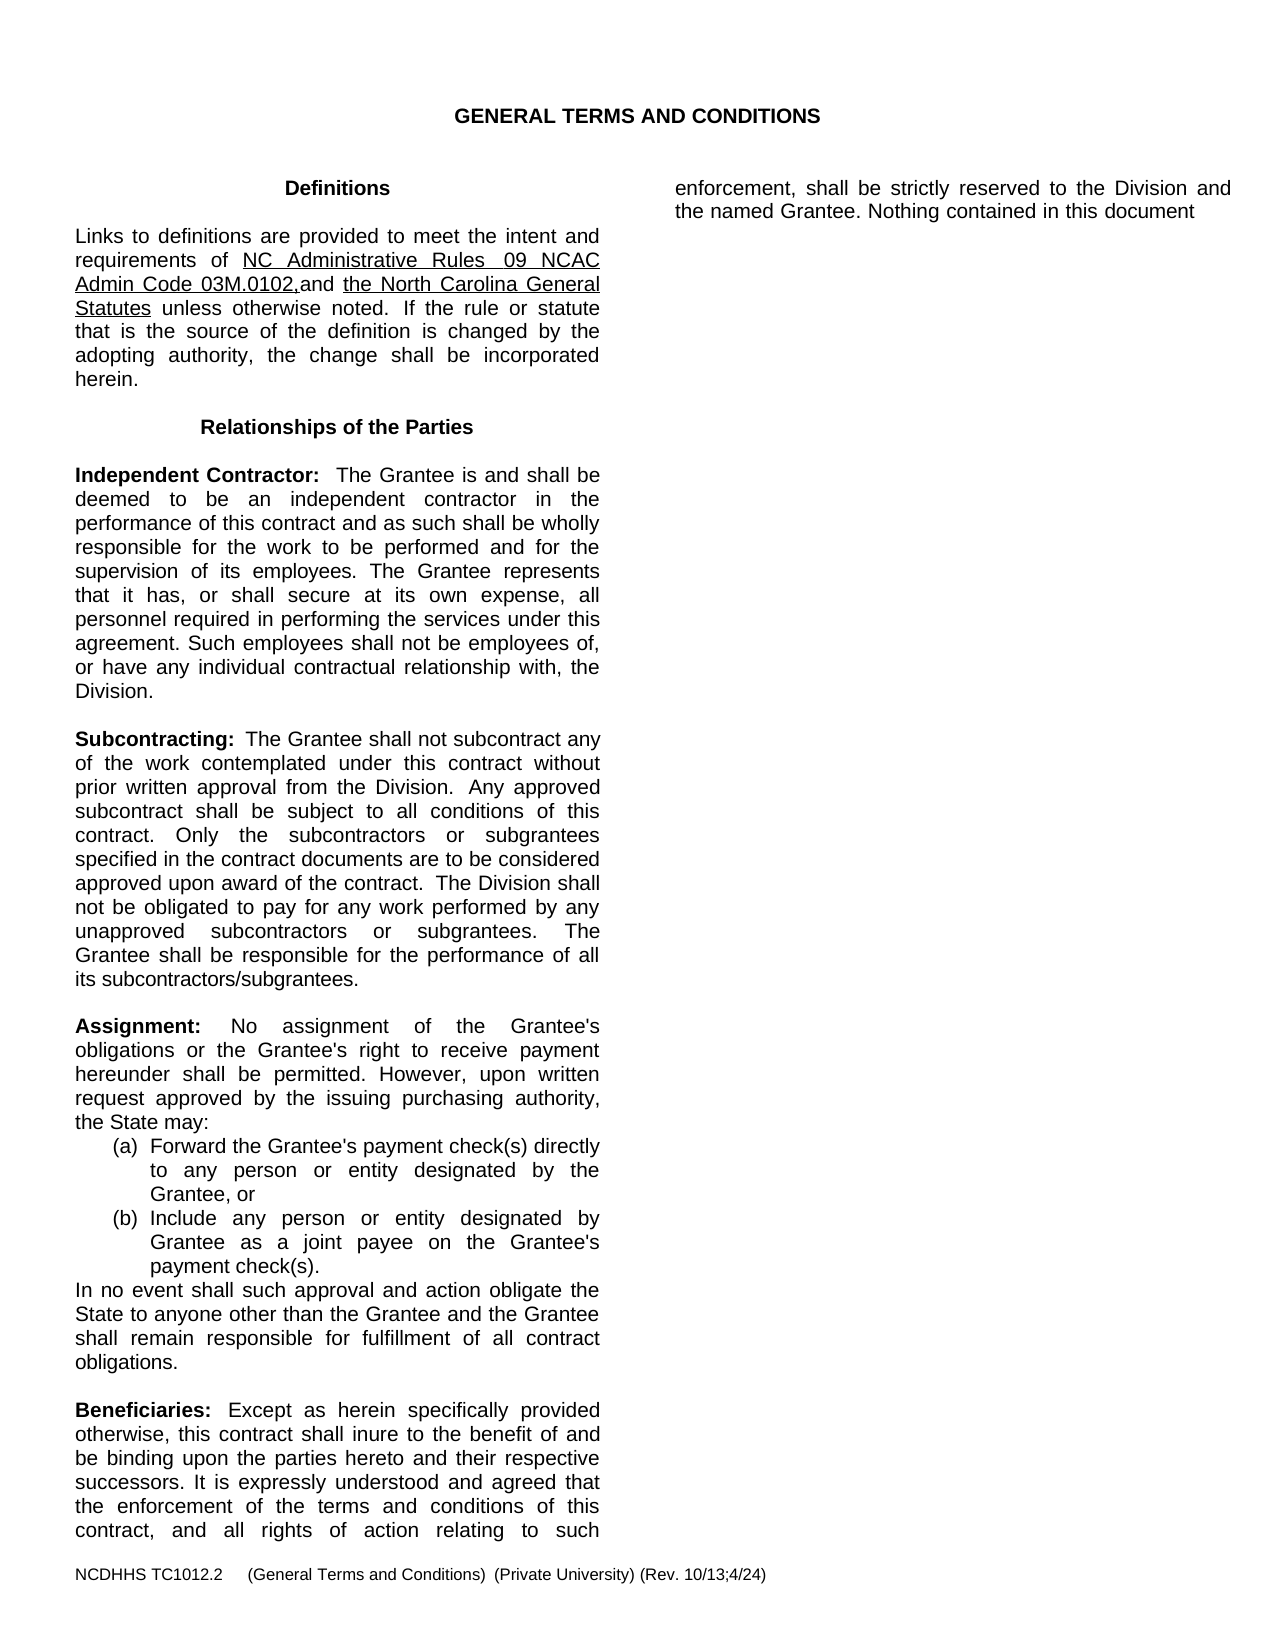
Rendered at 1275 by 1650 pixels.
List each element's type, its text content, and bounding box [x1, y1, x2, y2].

text Independent Contractor: The Grantee is and shall be deemed to be an independent contractor in the performance of this contract and as such shall be wholly responsible for the work to be performed and for the supervision of its employees. The Grantee represents that it has, or shall secure at its own expense, all personnel required in performing the services under this agreement. Such employees shall not be employees of, or have any individual contractual relationship with, the Division. [75, 463, 600, 702]
subtitle Relationships of the Parties [200, 415, 604, 439]
text In no event shall such approval and action obligate the State to anyone other than the Grantee and the Grantee shall remain responsible for fulfillment of all contract obligations. [75, 1278, 600, 1374]
text Beneficiaries: Except as herein specifically provided otherwise, this contract shall inure to the benefit of and be binding upon the parties hereto and their respective successors. It is expressly understood and agreed that the enforcement of the terms and conditions of this contract, and all rights of action relating to such enforcement, shall be strictly reserved to the Division and the named Grantee. Nothing contained in this document [675, 175, 1231, 223]
text Subcontracting: The Grantee shall not subcontract any of the work contemplated under this contract without prior written approval from the Division. Any approved subcontract shall be subject to all conditions of this contract. Only the subcontractors or subgrantees specified in the contract documents are to be considered approved upon award of the contract. The Division shall not be obligated to pay for any work performed by any unapproved subcontractors or subgrantees. The Grantee shall be responsible for the performance of all its subcontractors/subgrantees. [75, 727, 600, 990]
text Assignment: No assignment of the Grantee's obligations or the Grantee's right to receive payment hereunder shall be permitted. However, upon written request approved by the issuing purchasing authority, the State may: [75, 1014, 600, 1134]
list Include any person or entity designated by Grantee as a joint payee on the Grantee's payment check(s). [112, 1206, 600, 1278]
subtitle GENERAL TERMS AND CONDITIONS [39, 104, 1235, 128]
text Definitions [70, 175, 604, 199]
list Forward the Grantee's payment check(s) directly to any person or entity designated by the Grantee, or [112, 1134, 600, 1206]
text Beneficiaries: Except as herein specifically provided otherwise, this contract shall inure to the benefit of and be binding upon the parties hereto and their respective successors. It is expressly understood and agreed that the enforcement of the terms and conditions of this contract, and all rights of action relating to such enforcement, shall be strictly reserved to the Division and the named Grantee. Nothing contained in this document [75, 1398, 601, 1542]
text Links to definitions are provided to meet the intent and requirements of NC Administrative Rules 09 NCAC Admin Code 03M.0102,and the North Carolina General Statutes unless otherwise noted. If the rule or statute that is the source of the definition is changed by the adopting authority, the change shall be incorporated herein. [75, 223, 600, 391]
